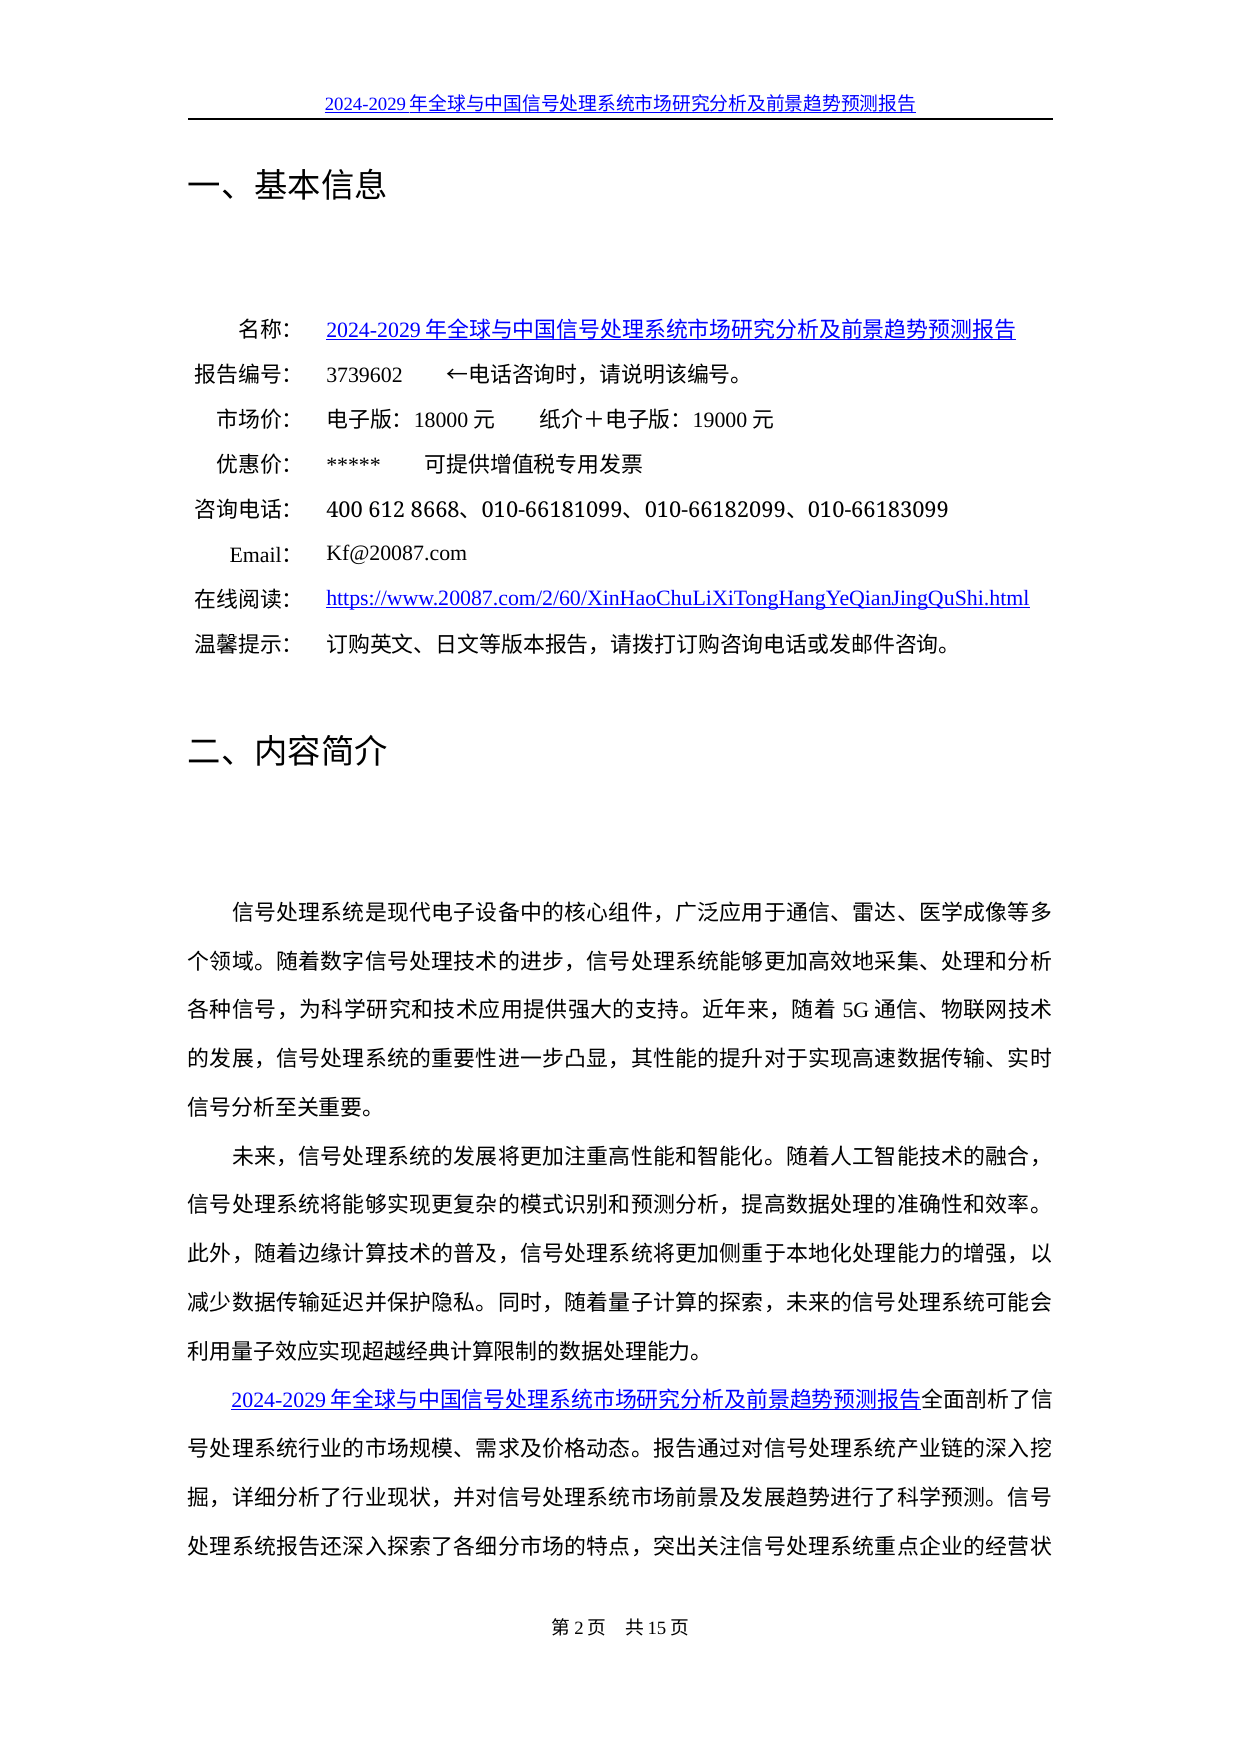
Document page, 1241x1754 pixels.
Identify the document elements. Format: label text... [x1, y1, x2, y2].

table_cell 在线阅读： [167, 582, 315, 627]
table_cell 温馨提示： [167, 627, 315, 672]
table_cell Email： [167, 537, 315, 582]
table_header 名称： [167, 312, 315, 357]
table_cell 订购英文、日文等版本报告，请拨打订购咨询电话或发邮件咨询。 [315, 627, 1073, 672]
table_cell [315, 582, 1073, 627]
table_cell ***** 可提供增值税专用发票 [315, 447, 1073, 492]
table_cell 咨询电话： [167, 492, 315, 537]
table_cell Kf@20087.com [315, 537, 1073, 582]
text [187, 894, 1053, 1561]
table_cell 3739602 ←电话咨询时，请说明该编号。 [315, 357, 1073, 402]
table_cell 电子版：18000 元 纸介＋电子版：19000 元 [315, 402, 1073, 447]
title 一、基本信息 [187, 150, 1053, 215]
table_header 2024-2029年全球与中国信号处理系统市场研究分析及前景趋势预测报告 [315, 312, 1073, 357]
table_cell 400 612 8668、010-66181099、010-66182099、010-66183099 [315, 492, 1073, 537]
table_cell 优惠价： [167, 447, 315, 492]
table_cell 报告编号： [167, 357, 315, 402]
table_cell 市场价： [167, 402, 315, 447]
title 二、内容简介 [187, 717, 1053, 782]
